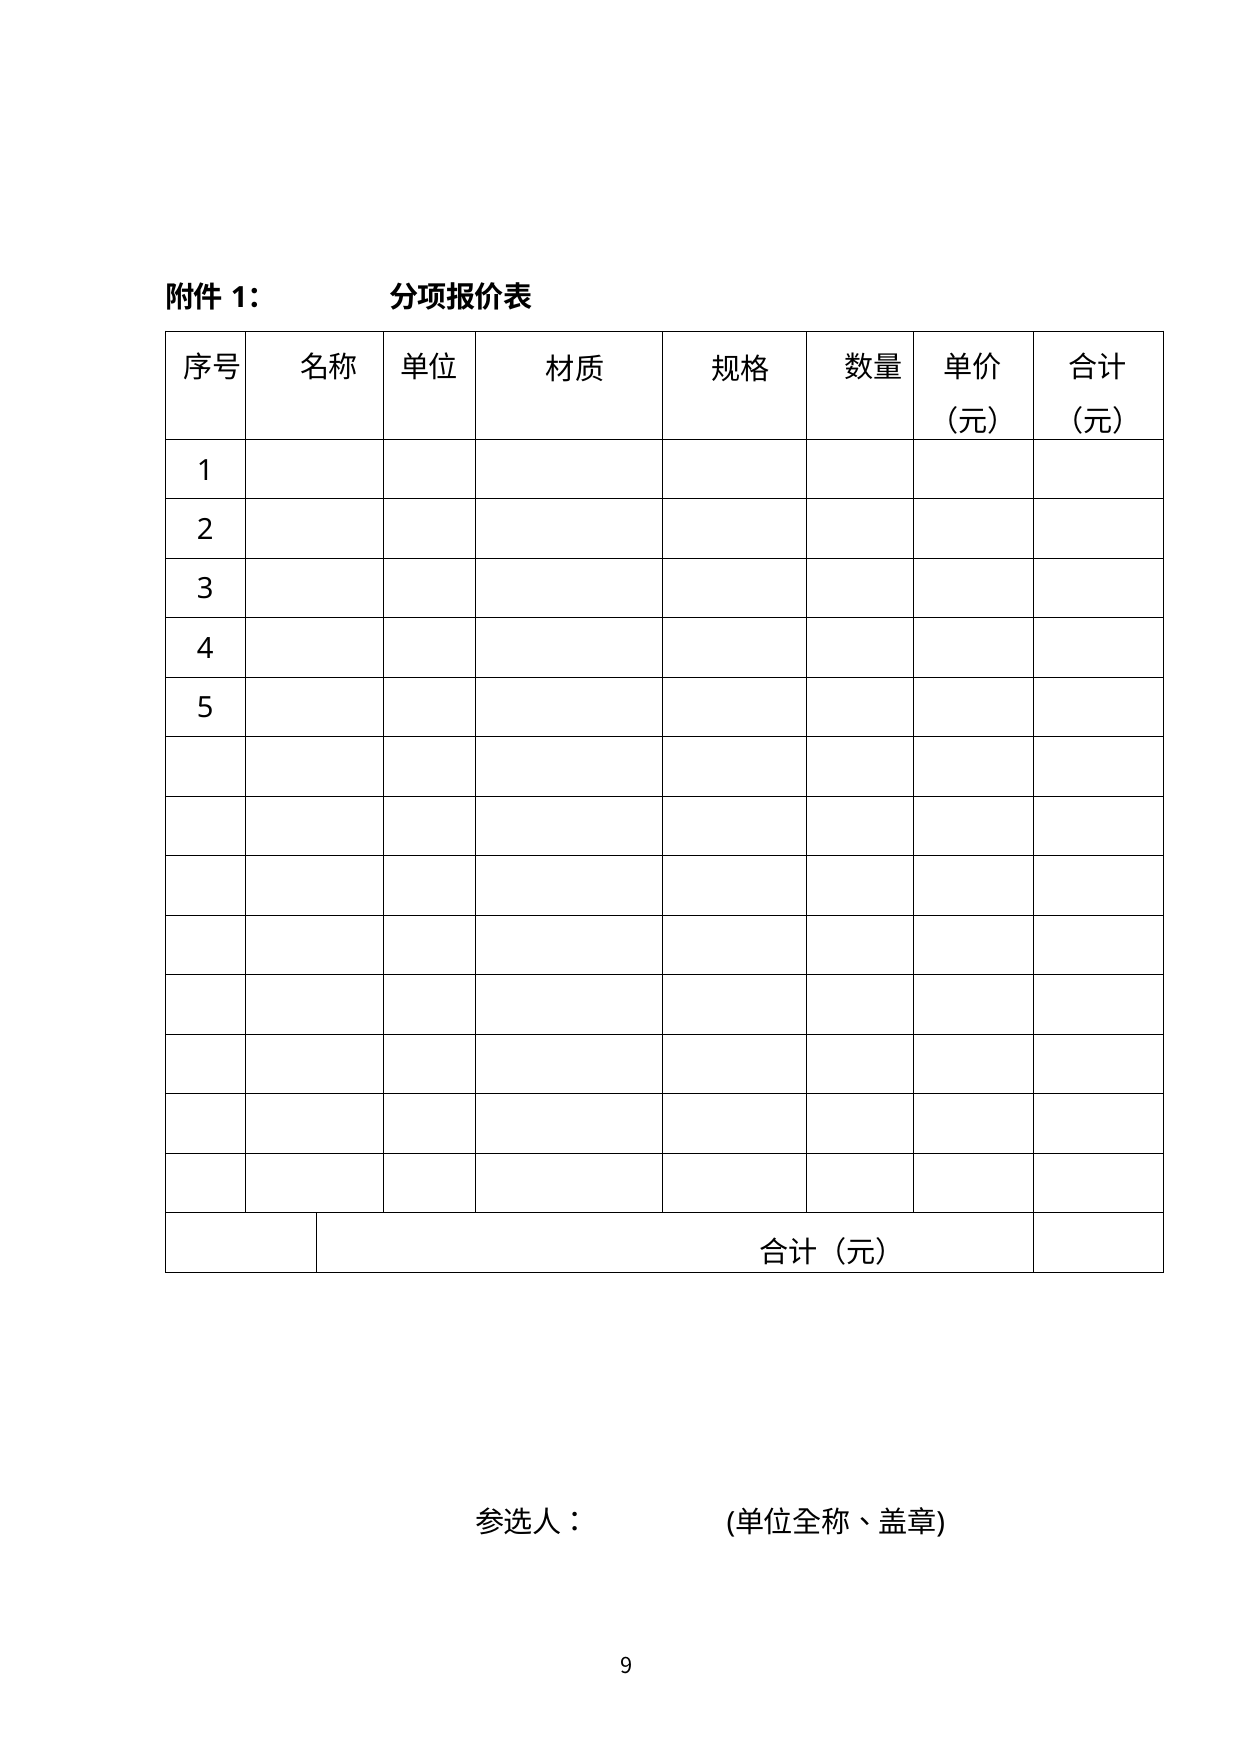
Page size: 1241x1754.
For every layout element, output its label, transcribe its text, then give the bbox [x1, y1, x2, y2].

table_cell [246, 559, 383, 617]
table_cell [663, 797, 806, 855]
table_cell [1034, 499, 1163, 558]
table_cell [476, 797, 662, 855]
table_cell 合计（元） [317, 1213, 1033, 1272]
table_cell [663, 499, 806, 558]
table_cell [476, 559, 662, 617]
table_cell [476, 499, 662, 558]
table_cell [384, 856, 475, 914]
table_cell [807, 975, 913, 1033]
table_cell [663, 559, 806, 617]
table_header 规格 [663, 332, 806, 439]
table_cell [166, 1094, 245, 1152]
table_cell [807, 678, 913, 736]
table_cell [476, 916, 662, 974]
table_cell [384, 1154, 475, 1212]
table_header 合计 （元） [1034, 332, 1163, 439]
table_header 材质 [476, 332, 662, 439]
table_cell [384, 975, 475, 1033]
table_cell [914, 1035, 1033, 1093]
table_header 序号 [166, 332, 245, 439]
table_cell [663, 1154, 806, 1212]
text 附件 1： 分项报价表 [165, 277, 1087, 316]
table_cell [1034, 559, 1163, 617]
table_cell 5 [166, 678, 245, 736]
table_cell [1034, 737, 1163, 796]
table_cell [384, 559, 475, 617]
table_cell [166, 1213, 316, 1272]
table_cell [246, 678, 383, 736]
table_cell 2 [166, 499, 245, 558]
table_cell [914, 440, 1033, 498]
table_cell [476, 618, 662, 677]
table_cell [807, 1154, 913, 1212]
table_cell [663, 856, 806, 914]
table_cell [807, 916, 913, 974]
table_cell [246, 975, 383, 1033]
table_cell [914, 916, 1033, 974]
table_cell [663, 618, 806, 677]
table_cell [914, 499, 1033, 558]
table_cell [914, 559, 1033, 617]
table_cell [914, 1154, 1033, 1212]
table_cell [166, 1035, 245, 1093]
table_cell [807, 499, 913, 558]
table_cell [166, 856, 245, 914]
table_cell [384, 1035, 475, 1093]
table_cell 1 [166, 440, 245, 498]
table_cell [166, 1154, 245, 1212]
table_cell [476, 856, 662, 914]
table_cell [476, 975, 662, 1033]
table_cell [807, 737, 913, 796]
table_cell [246, 797, 383, 855]
table_cell [246, 1094, 383, 1152]
table_cell [384, 797, 475, 855]
table_cell [1034, 678, 1163, 736]
table_cell 3 [166, 559, 245, 617]
table_cell [246, 856, 383, 914]
table_header 单位 [384, 332, 475, 439]
table_cell [384, 737, 475, 796]
table_cell [384, 618, 475, 677]
table_cell [246, 916, 383, 974]
table_cell [807, 856, 913, 914]
table_cell [807, 797, 913, 855]
table_cell [1034, 618, 1163, 677]
table_cell [476, 1154, 662, 1212]
table_cell [914, 737, 1033, 796]
table_cell [1034, 856, 1163, 914]
table_header 数量 [807, 332, 913, 439]
table_cell [663, 440, 806, 498]
table_cell [246, 440, 383, 498]
table_cell [246, 1154, 383, 1212]
table_cell [914, 618, 1033, 677]
text 参选人： (单位全称、盖章) [165, 1504, 1087, 1540]
table_cell [384, 916, 475, 974]
table_cell [1034, 1035, 1163, 1093]
table_cell [1034, 1094, 1163, 1152]
table_cell [914, 678, 1033, 736]
table_header 单价 （元） [914, 332, 1033, 439]
table_cell [166, 797, 245, 855]
table_cell [914, 975, 1033, 1033]
table_cell [476, 1094, 662, 1152]
table_cell [807, 559, 913, 617]
table_cell [914, 856, 1033, 914]
table_cell [476, 678, 662, 736]
table_cell [663, 737, 806, 796]
table_cell [476, 440, 662, 498]
table_cell [807, 1035, 913, 1093]
table_cell [384, 678, 475, 736]
table_cell [166, 975, 245, 1033]
table_cell [384, 1094, 475, 1152]
table_cell [1034, 975, 1163, 1033]
table_cell [1034, 440, 1163, 498]
table_cell [246, 1035, 383, 1093]
table_cell [663, 1094, 806, 1152]
table_cell 4 [166, 618, 245, 677]
table_cell [1034, 916, 1163, 974]
table_cell [663, 975, 806, 1033]
table_header 名称 [246, 332, 383, 439]
table_cell [1034, 1213, 1163, 1272]
table_cell [246, 737, 383, 796]
table_cell [476, 737, 662, 796]
table_cell [807, 1094, 913, 1152]
table_cell [1034, 797, 1163, 855]
table_cell [476, 1035, 662, 1093]
table_cell [807, 440, 913, 498]
table_cell [166, 916, 245, 974]
table_cell [384, 499, 475, 558]
table_cell [384, 440, 475, 498]
table_cell [166, 737, 245, 796]
table_cell [914, 797, 1033, 855]
table_cell [246, 618, 383, 677]
table_cell [1034, 1154, 1163, 1212]
table_cell [914, 1094, 1033, 1152]
table_cell [663, 916, 806, 974]
table_cell [807, 618, 913, 677]
table_cell [663, 1035, 806, 1093]
table_cell [663, 678, 806, 736]
table_cell [246, 499, 383, 558]
